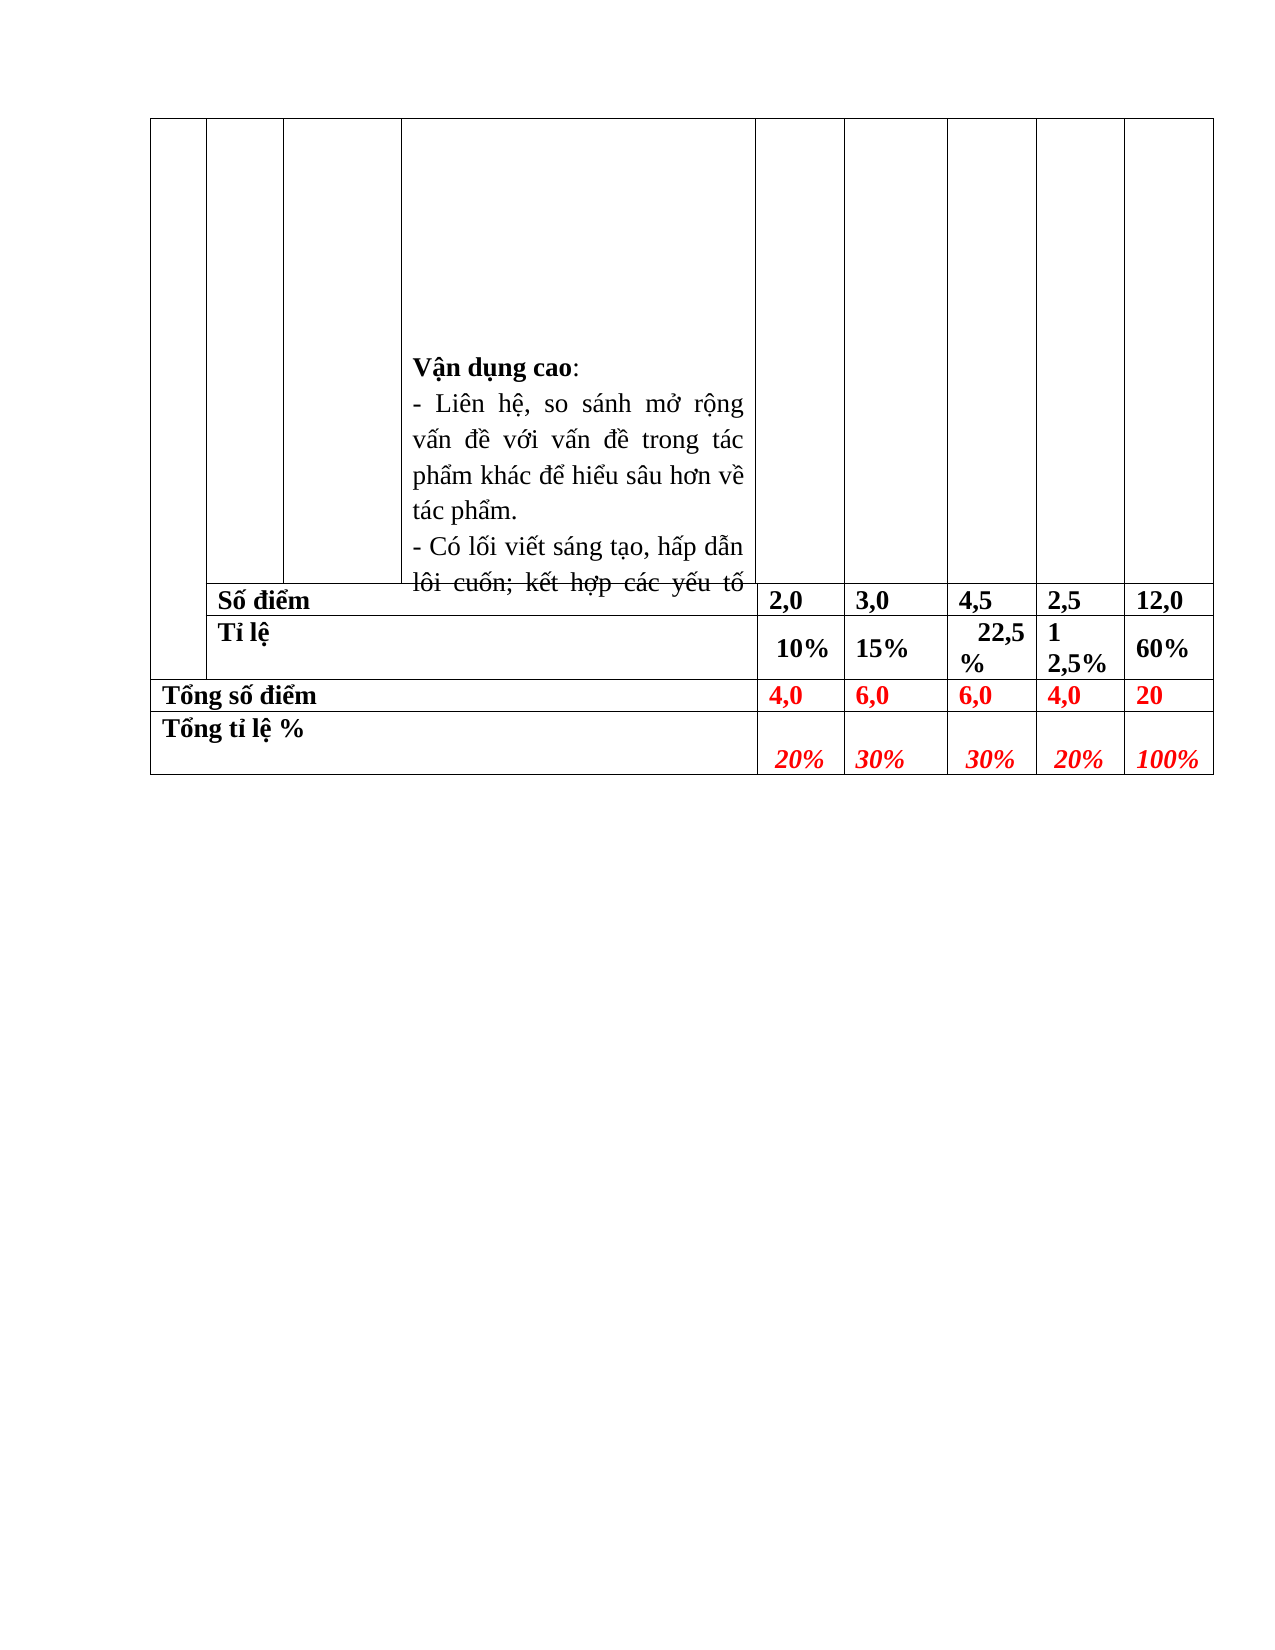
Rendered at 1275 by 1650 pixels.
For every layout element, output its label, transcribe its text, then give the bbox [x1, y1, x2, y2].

table_cell 22,5 % [948, 616, 1036, 678]
table_cell 6,0 [845, 680, 947, 711]
table_cell 20 [1125, 680, 1213, 711]
table_cell 4,0 [758, 680, 844, 711]
table_cell 12,0 [1125, 584, 1213, 615]
table_cell Tổng tỉ lệ % [151, 712, 757, 774]
table_cell 12,5% [1037, 616, 1124, 678]
table_cell 60% [1125, 616, 1213, 678]
table_cell 100% [1125, 712, 1213, 774]
table_cell 30% [948, 712, 1036, 774]
table_cell 3,0 [845, 584, 947, 615]
table_cell 10% [758, 616, 844, 678]
table_cell [1125, 119, 1213, 583]
table_cell 30% [845, 712, 947, 774]
table_cell Tỉ lệ [207, 616, 757, 678]
table_cell 20% [1037, 712, 1124, 774]
table_cell 4,0 [1037, 680, 1124, 711]
table_cell 2,0 [758, 584, 844, 615]
table_cell 4,5 [948, 584, 1036, 615]
table_cell 2,5 [1037, 584, 1124, 615]
table_cell Số điểm [207, 584, 757, 615]
table_cell 6,0 [948, 680, 1036, 711]
table_cell Tổng số điểm [151, 680, 757, 711]
table_cell 20% [758, 712, 844, 774]
table_cell 15% [845, 616, 947, 678]
